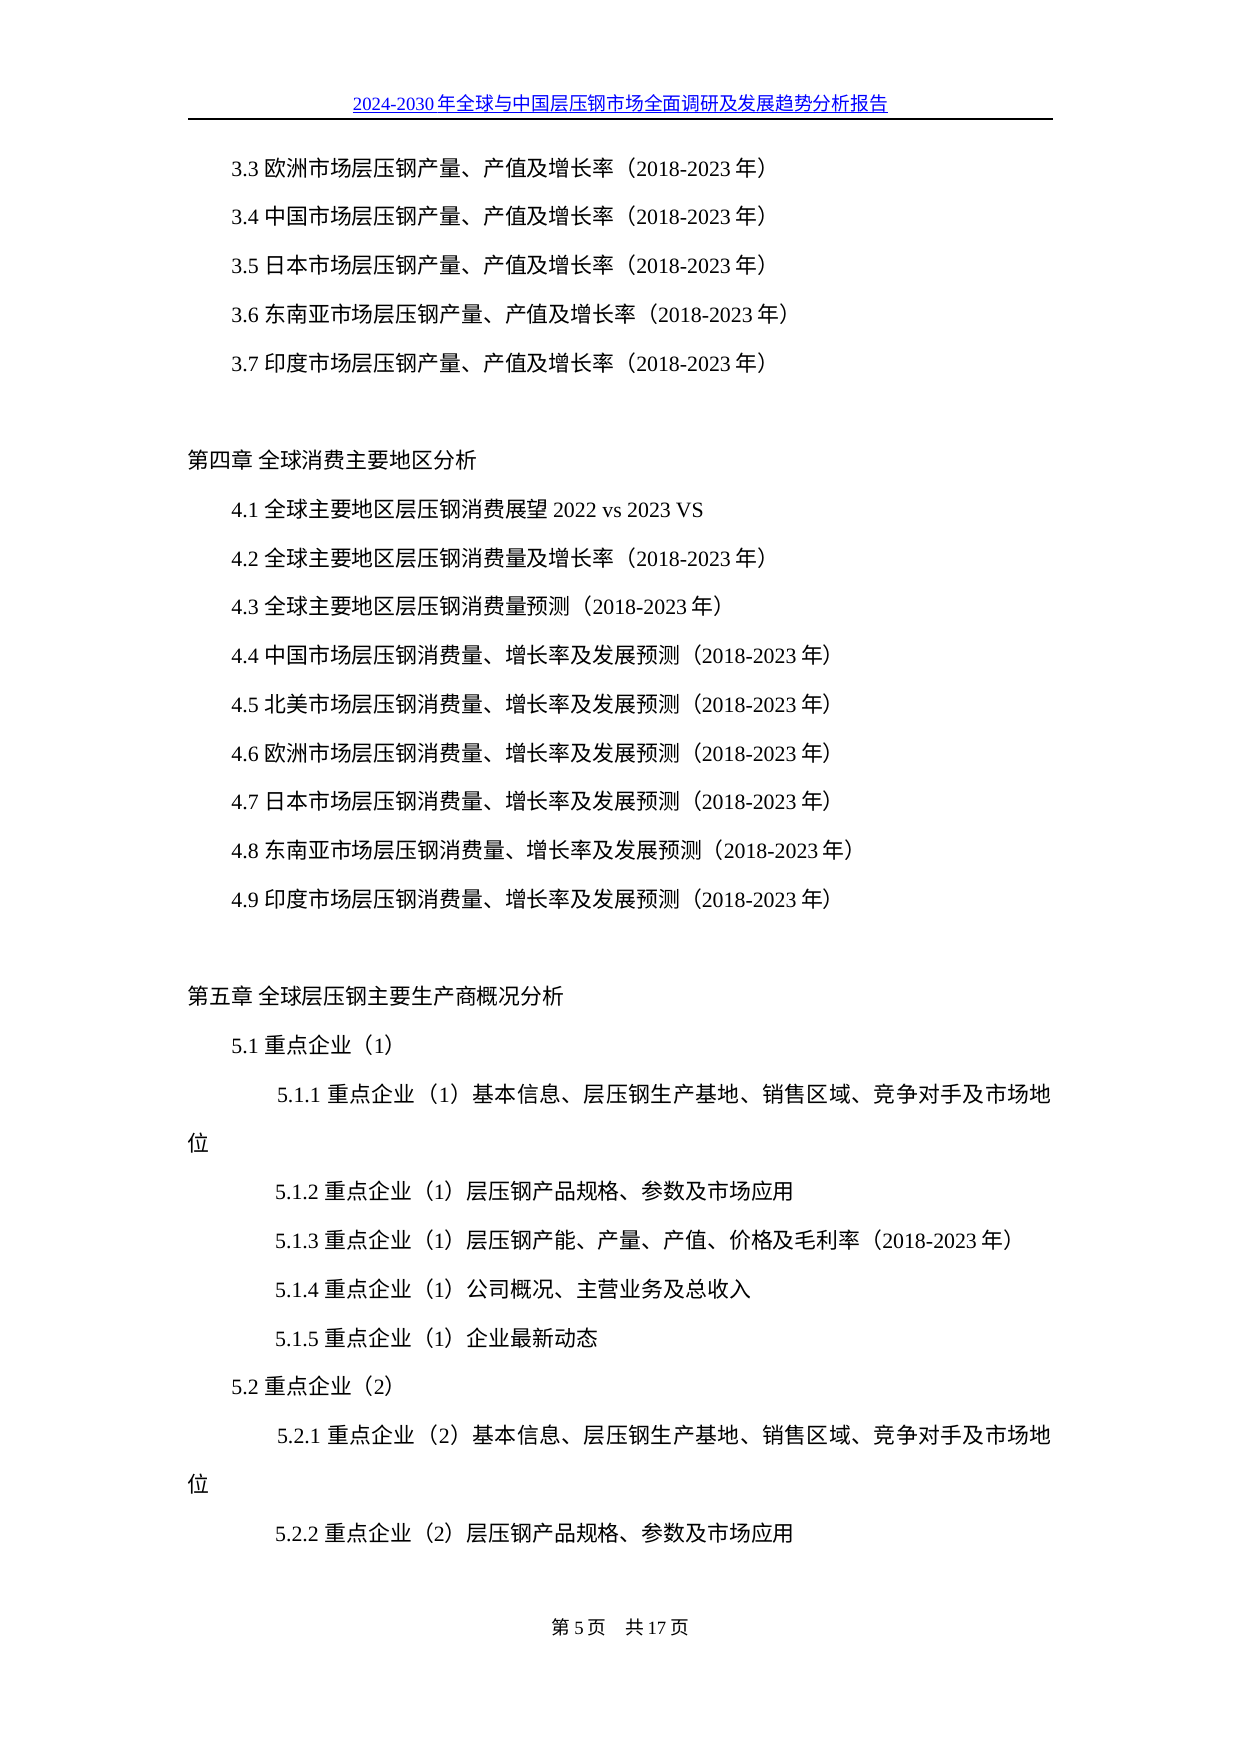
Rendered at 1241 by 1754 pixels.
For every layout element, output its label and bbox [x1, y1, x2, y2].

text [187, 150, 1053, 1548]
